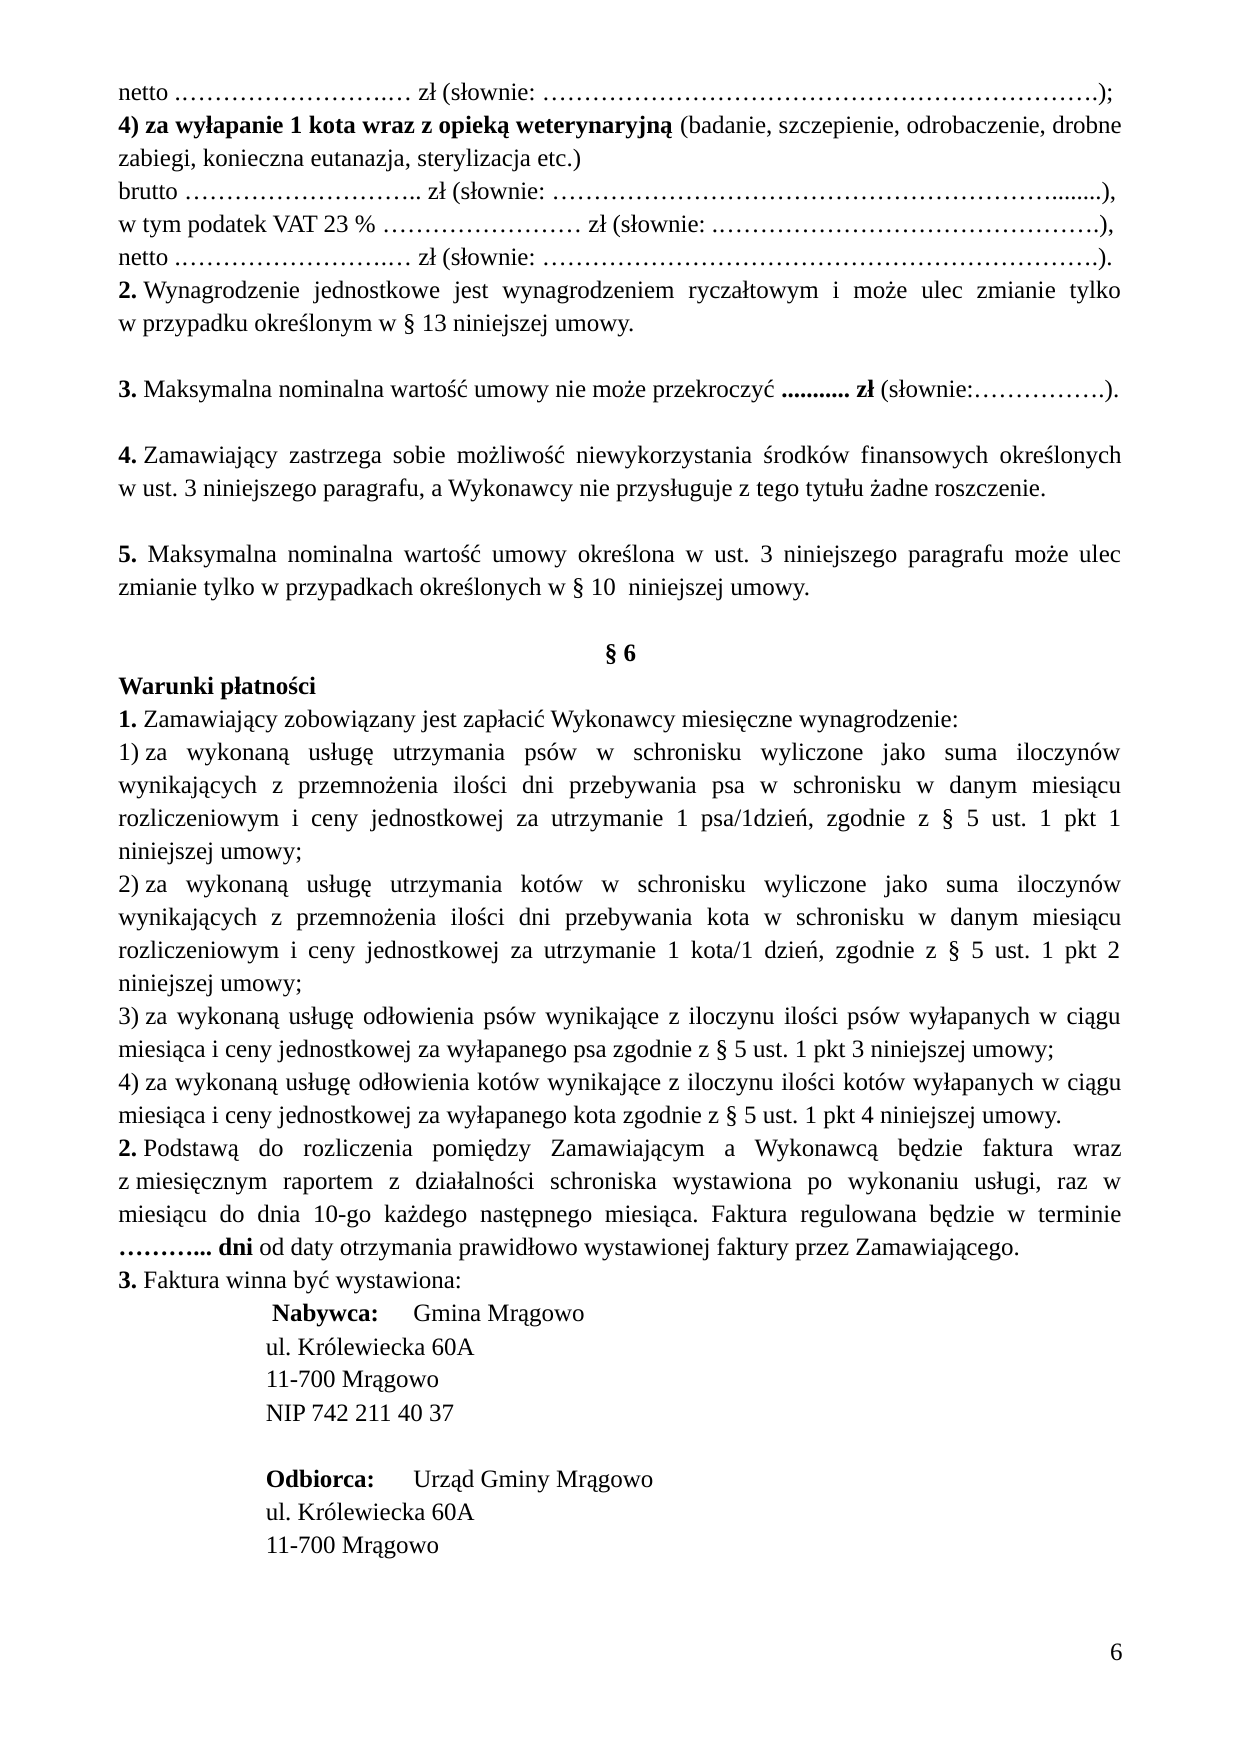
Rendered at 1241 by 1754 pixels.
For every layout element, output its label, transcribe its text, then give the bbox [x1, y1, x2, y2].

text 2) za wykonaną usługę utrzymania kotów w schronisku wyliczone jako suma iloczynów wynikających z przemnożenia ilości dni przebywania kota w schronisku w danym miesiącu rozliczeniowym i ceny jednostkowej za utrzymanie 1 kota/1 dzień, zgodnie z § 5 ust. 1 pkt 2 niniejszej umowy; [118, 869, 1122, 997]
text w tym podatek VAT 23 % …………………… zł (słownie: .……………………………………….), [118, 209, 1122, 238]
text ul. Królewiecka 60A [118, 1332, 1122, 1360]
text 2. Wynagrodzenie jednostkowe jest wynagrodzeniem ryczałtowym i może ulec zmianie tylko w przypadku określonym w § 13 niniejszej umowy. [118, 275, 1122, 337]
text 2. Podstawą do rozliczenia pomiędzy Zamawiającym a Wykonawcą będzie faktura wraz z miesięcznym raportem z działalności schroniska wystawiona po wykonaniu usługi, raz w miesiącu do dnia 10-go każdego następnego miesiąca. Faktura regulowana będzie w terminie ………... dni od daty otrzymania prawidłowo wystawionej faktury przez Zamawiającego. [118, 1133, 1122, 1261]
text 1. Zamawiający zobowiązany jest zapłacić Wykonawcy miesięczne wynagrodzenie: [118, 704, 1122, 733]
text 3. Maksymalna nominalna wartość umowy nie może przekroczyć ........... zł (słownie:…………….). [118, 374, 1122, 403]
text 1) za wykonaną usługę utrzymania psów w schronisku wyliczone jako suma iloczynów wynikających z przemnożenia ilości dni przebywania psa w schronisku w danym miesiącu rozliczeniowym i ceny jednostkowej za utrzymanie 1 psa/1dzień, zgodnie z § 5 ust. 1 pkt 1 niniejszej umowy; [118, 737, 1122, 865]
text 4) za wyłapanie 1 kota wraz z opieką weterynaryjną (badanie, szczepienie, odrobaczenie, drobne zabiegi, konieczna eutanazja, sterylizacja etc.) [118, 110, 1122, 172]
text 3. Faktura winna być wystawiona: [118, 1266, 1122, 1294]
text ul. Królewiecka 60A [118, 1497, 1122, 1525]
text 4. Zamawiający zastrzega sobie możliwość niewykorzystania środków finansowych określonych w ust. 3 niniejszego paragrafu, a Wykonawcy nie przysługuje z tego tytułu żadne roszczenie. [118, 440, 1122, 502]
text netto .…………………….… zł (słownie: ………………………………………………………….); [118, 77, 1122, 106]
text 4) za wykonaną usługę odłowienia kotów wynikające z iloczynu ilości kotów wyłapanych w ciągu miesiąca i ceny jednostkowej za wyłapanego kota zgodnie z § 5 ust. 1 pkt 4 niniejszej umowy. [118, 1067, 1122, 1129]
text Odbiorca: Urząd Gminy Mrągowo [118, 1464, 1122, 1492]
text Nabywca: Gmina Mrągowo [118, 1298, 1122, 1327]
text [118, 176, 1122, 204]
text 11-700 Mrągowo [118, 1364, 1122, 1393]
text 5. Maksymalna nominalna wartość umowy określona w ust. 3 niniejszego paragrafu może ulec zmianie tylko w przypadkach określonych w § 10 niniejszej umowy. [118, 539, 1122, 601]
text netto .…………………….… zł (słownie: ………………………………………………………….). [118, 242, 1122, 271]
text 11-700 Mrągowo [118, 1530, 1122, 1558]
text 3) za wykonaną usługę odłowienia psów wynikające z iloczynu ilości psów wyłapanych w ciągu miesiąca i ceny jednostkowej za wyłapanego psa zgodnie z § 5 ust. 1 pkt 3 niniejszej umowy; [118, 1001, 1122, 1063]
text Warunki płatności [118, 671, 1122, 700]
text NIP 742 211 40 37 [118, 1398, 1122, 1426]
text § 6 [118, 638, 1122, 667]
